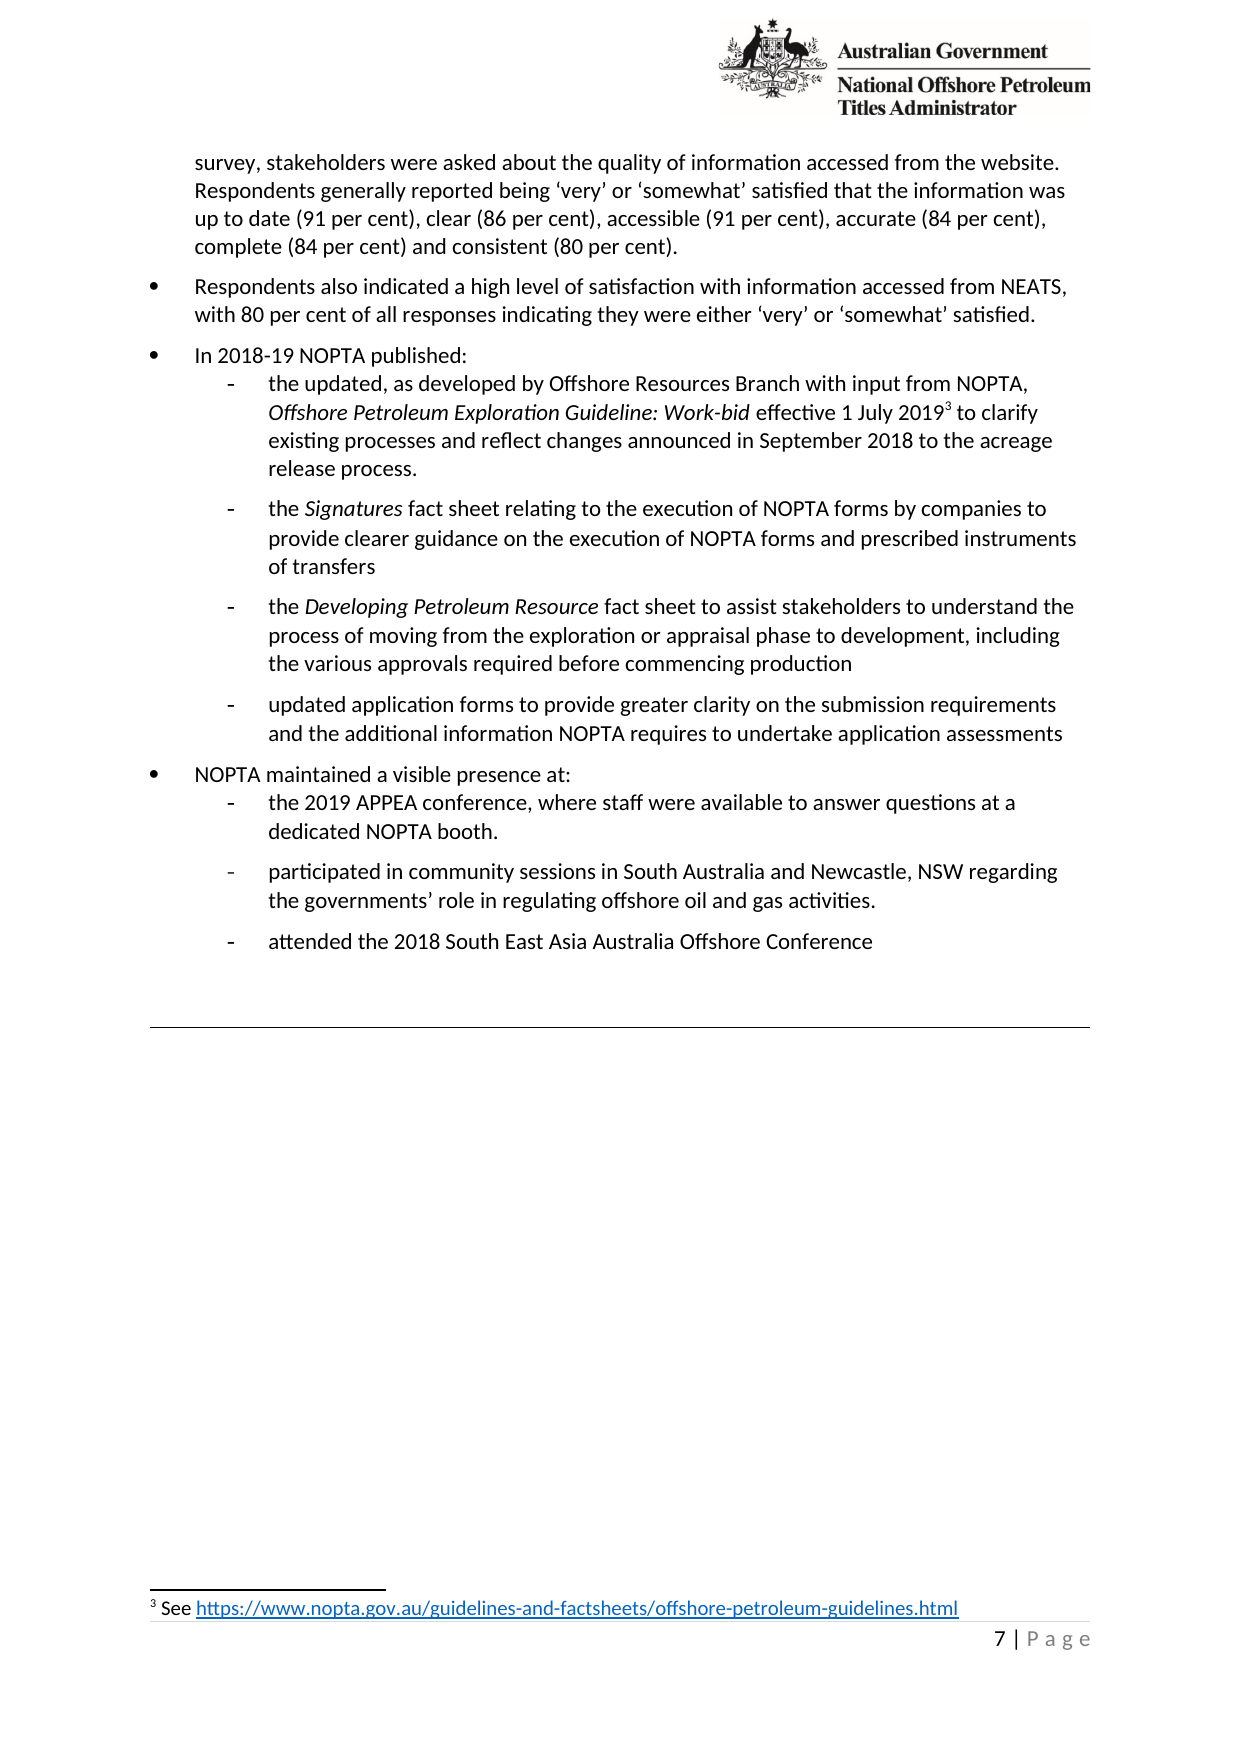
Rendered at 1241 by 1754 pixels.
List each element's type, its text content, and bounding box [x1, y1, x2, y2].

list Respondents also indicated a high level of satisfaction with information accessed from NEATS, with 80 per cent of all responses indicating they were either ‘very’ or ‘somewhat’ satisfied. [150, 272, 1090, 328]
list the Signatures fact sheet relating to the execution of NOPTA forms by companies to provide clearer guidance on the execution of NOPTA forms and prescribed instruments of transfers [224, 494, 1090, 580]
list participated in community sessions in South Australia and Newcastle, NSW regarding the governments’ role in regulating offshore oil and gas activities. [224, 857, 1090, 914]
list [150, 148, 1090, 260]
list updated application forms to provide greater clarity on the submission requirements and the additional information NOPTA requires to undertake application assessments [224, 690, 1090, 747]
list NOPTA maintained a visible presence at: [150, 760, 1090, 788]
list the updated, as developed by Offshore Resources Branch with input from NOPTA, Offshore Petroleum Exploration Guideline: Work-bid effective 1 July 2019 to clarify existing processes and reflect changes announced in September 2018 to the acreage release process. [224, 369, 1090, 482]
picture [718, 18, 1091, 115]
list In 2018-19 NOPTA published: [150, 341, 1090, 369]
list the 2019 APPEA conference, where staff were available to answer questions at a dedicated NOPTA booth. [224, 788, 1090, 845]
list attended the 2018 South East Asia Australia Offshore Conference [224, 927, 1090, 956]
list the Developing Petroleum Resource fact sheet to assist stakeholders to understand the process of moving from the exploration or appraisal phase to development, including the various approvals required before commencing production [224, 592, 1090, 677]
